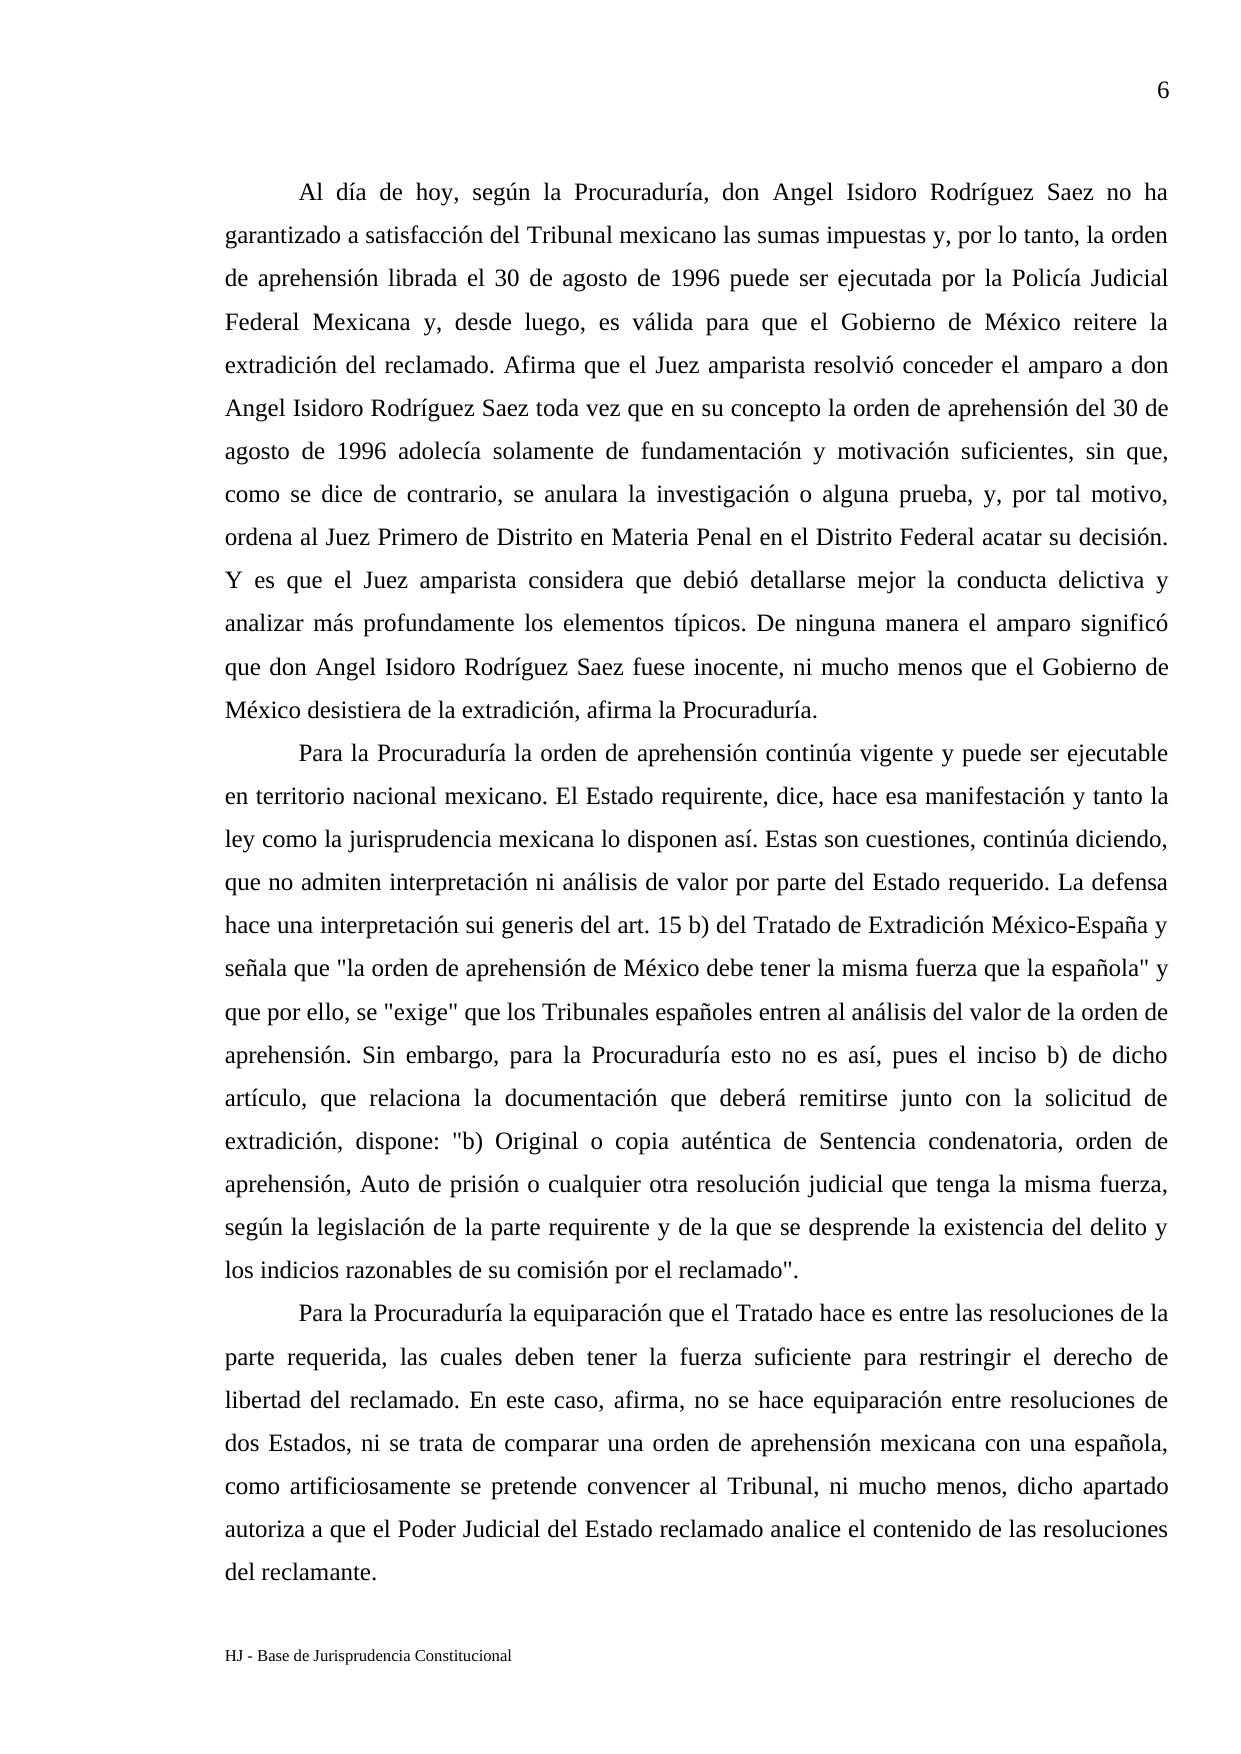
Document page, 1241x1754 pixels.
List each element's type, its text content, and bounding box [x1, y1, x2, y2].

text Al día de hoy, según la Procuraduría, don Angel Isidoro Rodríguez Saez no ha garantizado a satisfacción del Tribunal mexicano las sumas impuestas y, por lo tanto, la orden de aprehensión librada el 30 de agosto de 1996 puede ser ejecutada por la Policía Judicial Federal Mexicana y, desde luego, es válida para que el Gobierno de México reitere la extradición del reclamado. Afirma que el Juez amparista resolvió conceder el amparo a don Angel Isidoro Rodríguez Saez toda vez que en su concepto la orden de aprehensión del 30 de agosto de 1996 adolecía solamente de fundamentación y motivación suficientes, sin que, como se dice de contrario, se anulara la investigación o alguna prueba, y, por tal motivo, ordena al Juez Primero de Distrito en Materia Penal en el Distrito Federal acatar su decisión. Y es que el Juez amparista considera que debió detallarse mejor la conducta delictiva y analizar más profundamente los elementos típicos. De ninguna manera el amparo significó que don Angel Isidoro Rodríguez Saez fuese inocente, ni mucho menos que el Gobierno de México desistiera de la extradición, afirma la Procuraduría. [224, 177, 1169, 723]
text Para la Procuraduría la equiparación que el Tratado hace es entre las resoluciones de la parte requerida, las cuales deben tener la fuerza suficiente para restringir el derecho de libertad del reclamado. En este caso, afirma, no se hace equiparación entre resoluciones de dos Estados, ni se trata de comparar una orden de aprehensión mexicana con una española, como artificiosamente se pretende convencer al Tribunal, ni mucho menos, dicho apartado autoriza a que el Poder Judicial del Estado reclamado analice el contenido de las resoluciones del reclamante. [224, 1298, 1169, 1586]
text Para la Procuraduría la orden de aprehensión continúa vigente y puede ser ejecutable en territorio nacional mexicano. El Estado requirente, dice, hace esa manifestación y tanto la ley como la jurisprudencia mexicana lo disponen así. Estas son cuestiones, continúa diciendo, que no admiten interpretación ni análisis de valor por parte del Estado requerido. La defensa hace una interpretación sui generis del art. 15 b) del Tratado de Extradición México-España y señala que "la orden de aprehensión de México debe tener la misma fuerza que la española" y que por ello, se "exige" que los Tribunales españoles entren al análisis del valor de la orden de aprehensión. Sin embargo, para la Procuraduría esto no es así, pues el inciso b) de dicho artículo, que relaciona la documentación que deberá remitirse junto con la solicitud de extradición, dispone: "b) Original o copia auténtica de Sentencia condenatoria, orden de aprehensión, Auto de prisión o cualquier otra resolución judicial que tenga la misma fuerza, según la legislación de la parte requirente y de la que se desprende la existencia del delito y los indicios razonables de su comisión por el reclamado". [224, 738, 1169, 1284]
